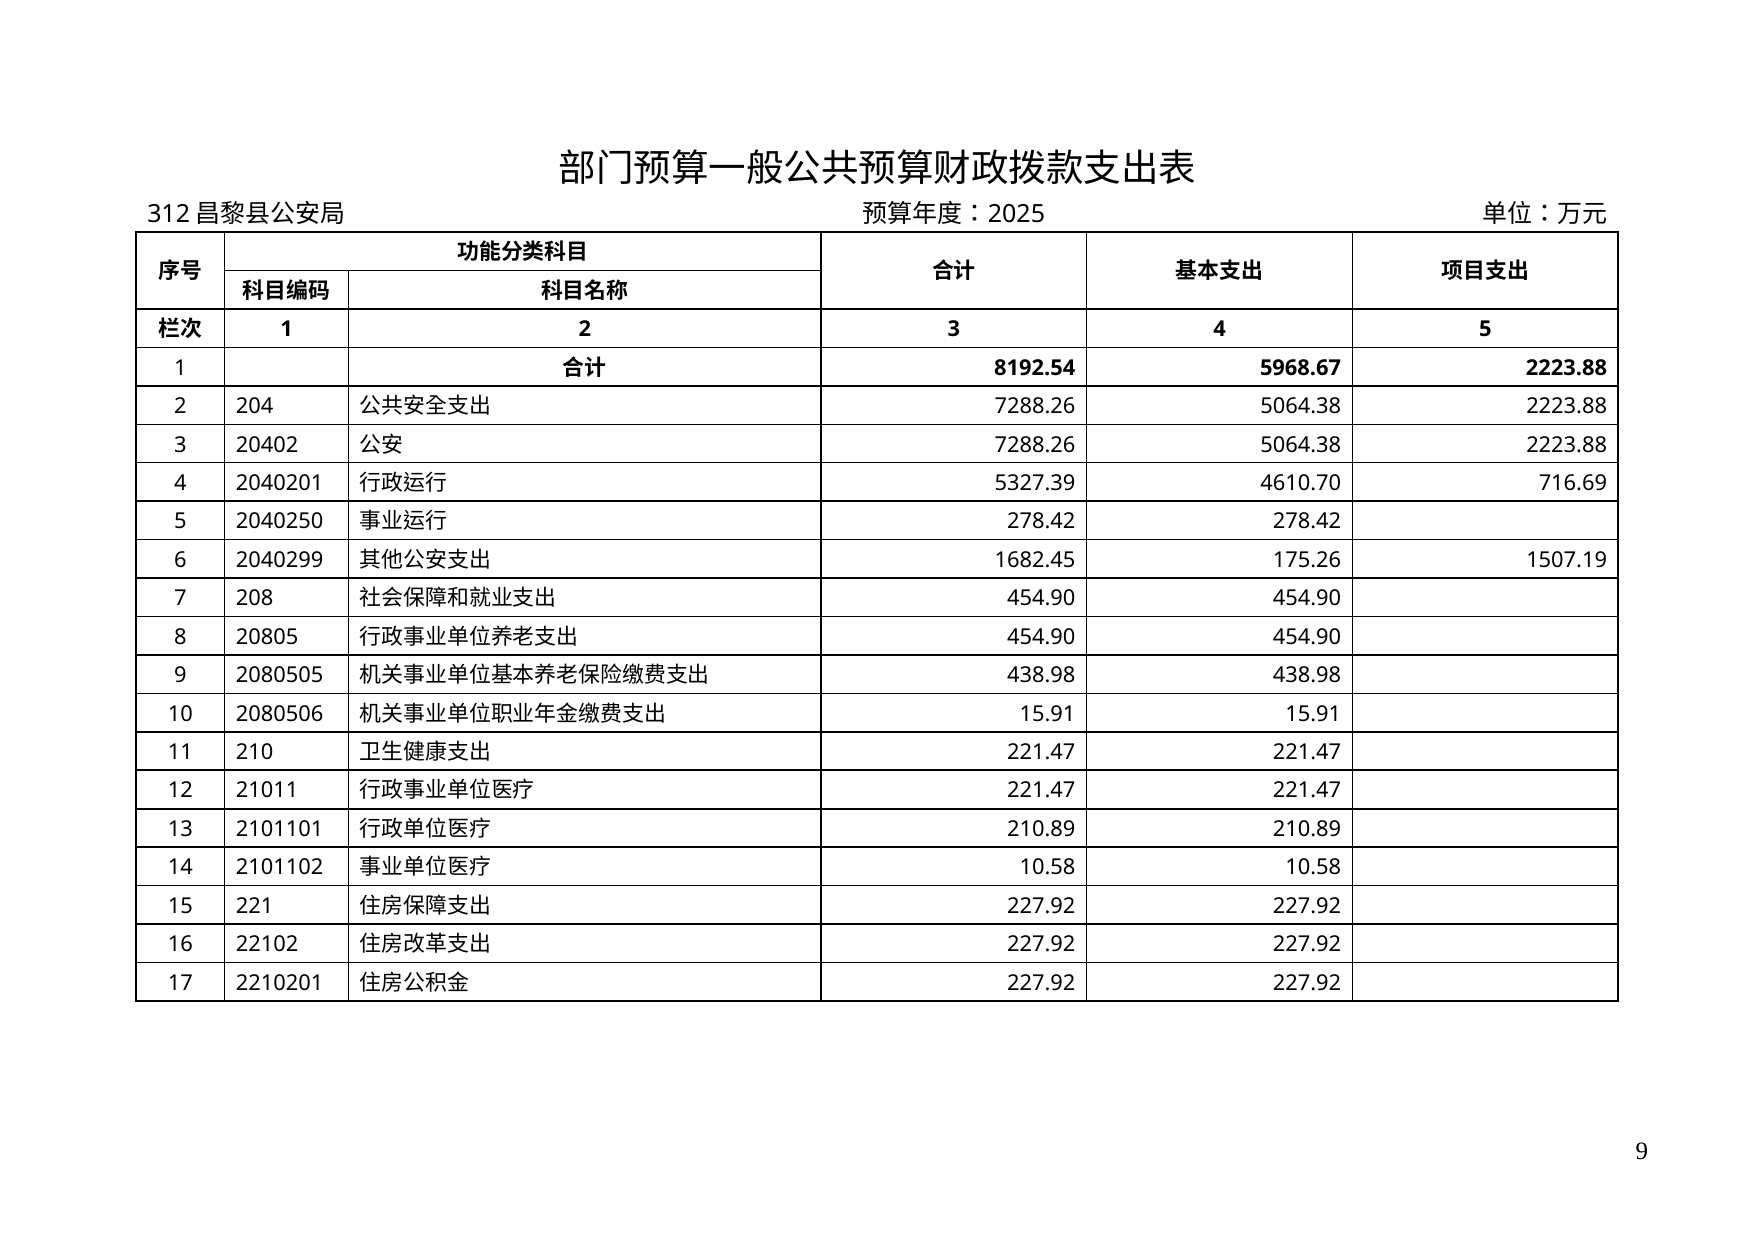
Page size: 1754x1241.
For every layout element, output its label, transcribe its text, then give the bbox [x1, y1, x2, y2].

table_cell 序号 [137, 233, 224, 308]
table_cell 功能分类科目 [225, 233, 820, 270]
table_cell 住房公积金 [349, 963, 820, 1000]
table_cell 2040201 [225, 463, 348, 500]
table_cell 基本支出 [1087, 233, 1352, 308]
table_cell 机关事业单位基本养老保险缴费支出 [349, 656, 820, 692]
table_cell 438.98 [822, 656, 1086, 692]
table_cell 15 [137, 886, 224, 923]
table_cell 8 [137, 617, 224, 654]
table_cell [1353, 963, 1617, 1000]
table_cell 住房保障支出 [349, 886, 820, 923]
table_cell 4 [137, 463, 224, 500]
table_cell 2 [349, 310, 820, 347]
table_cell 1 [225, 310, 348, 347]
table_cell [225, 348, 348, 385]
table_header 预算年度：2025 [822, 195, 1086, 231]
table_cell 16 [137, 925, 224, 962]
table_cell 卫生健康支出 [349, 733, 820, 769]
table_cell 7 [137, 579, 224, 616]
table_cell [1353, 771, 1617, 808]
table_cell 行政运行 [349, 463, 820, 500]
table_cell 2 [137, 387, 224, 423]
table_cell 1682.45 [822, 540, 1086, 577]
table_cell 2101101 [225, 810, 348, 846]
table_cell 3 [137, 425, 224, 462]
table_cell [1353, 694, 1617, 731]
table_cell 20805 [225, 617, 348, 654]
table_cell 机关事业单位职业年金缴费支出 [349, 694, 820, 731]
table_cell 2223.88 [1353, 387, 1617, 423]
table_cell 227.92 [1087, 886, 1352, 923]
table_cell 14 [137, 848, 224, 885]
table_cell 221.47 [1087, 771, 1352, 808]
table_cell [1353, 848, 1617, 885]
table_cell 合计 [822, 233, 1086, 308]
table_cell 7288.26 [822, 425, 1086, 462]
table_cell [1353, 925, 1617, 962]
table_cell 11 [137, 733, 224, 769]
table_cell 454.90 [822, 579, 1086, 616]
table_cell 1507.19 [1353, 540, 1617, 577]
table_cell 221.47 [1087, 733, 1352, 769]
table_cell 17 [137, 963, 224, 1000]
table_cell 210 [225, 733, 348, 769]
table_cell [1353, 810, 1617, 846]
table_cell 行政单位医疗 [349, 810, 820, 846]
table_header 312昌黎县公安局 [137, 195, 820, 231]
table_cell 22102 [225, 925, 348, 962]
table_cell 8192.54 [822, 348, 1086, 385]
table_cell 227.92 [822, 886, 1086, 923]
table_cell 221 [225, 886, 348, 923]
table_cell [1353, 579, 1617, 616]
table_cell 204 [225, 387, 348, 423]
table_cell 2080506 [225, 694, 348, 731]
table_cell 454.90 [1087, 579, 1352, 616]
table_cell 227.92 [822, 925, 1086, 962]
table_cell 5064.38 [1087, 425, 1352, 462]
table_cell 事业运行 [349, 502, 820, 539]
table_cell 5968.67 [1087, 348, 1352, 385]
table_cell 12 [137, 771, 224, 808]
table_cell 2040250 [225, 502, 348, 539]
table_cell 20402 [225, 425, 348, 462]
table_cell 2223.88 [1353, 425, 1617, 462]
table_cell [1353, 656, 1617, 692]
table_cell 210.89 [1087, 810, 1352, 846]
table_cell 行政事业单位养老支出 [349, 617, 820, 654]
table_cell 其他公安支出 [349, 540, 820, 577]
table_header 单位：万元 [1087, 195, 1617, 231]
table_cell 227.92 [822, 963, 1086, 1000]
table_cell [1353, 886, 1617, 923]
text 部门预算一般公共预算财政拨款支出表 [106, 142, 1648, 193]
table_cell 5064.38 [1087, 387, 1352, 423]
table_cell 175.26 [1087, 540, 1352, 577]
table_cell 2101102 [225, 848, 348, 885]
table_cell 10.58 [1087, 848, 1352, 885]
table_cell 10 [137, 694, 224, 731]
table_cell 9 [137, 656, 224, 692]
table_cell 公安 [349, 425, 820, 462]
table_cell 4610.70 [1087, 463, 1352, 500]
table_cell 5327.39 [822, 463, 1086, 500]
table_cell 事业单位医疗 [349, 848, 820, 885]
table_cell 716.69 [1353, 463, 1617, 500]
table_cell 科目编码 [225, 271, 348, 308]
table_cell 278.42 [822, 502, 1086, 539]
table_cell 科目名称 [349, 271, 820, 308]
table_cell 公共安全支出 [349, 387, 820, 423]
table_cell [1353, 502, 1617, 539]
table_cell 221.47 [822, 733, 1086, 769]
table_cell 2040299 [225, 540, 348, 577]
table_cell 项目支出 [1353, 233, 1617, 308]
table_cell 6 [137, 540, 224, 577]
table_cell 454.90 [1087, 617, 1352, 654]
table_cell 2210201 [225, 963, 348, 1000]
table_cell 21011 [225, 771, 348, 808]
table_cell 住房改革支出 [349, 925, 820, 962]
table_cell 227.92 [1087, 963, 1352, 1000]
table_cell [1353, 617, 1617, 654]
table_cell 7288.26 [822, 387, 1086, 423]
table_cell 5 [1353, 310, 1617, 347]
table_cell 4 [1087, 310, 1352, 347]
table_cell 438.98 [1087, 656, 1352, 692]
table_cell 2223.88 [1353, 348, 1617, 385]
table_cell 15.91 [1087, 694, 1352, 731]
table_cell 3 [822, 310, 1086, 347]
table_cell 5 [137, 502, 224, 539]
table_cell 13 [137, 810, 224, 846]
table_cell 278.42 [1087, 502, 1352, 539]
table_cell 210.89 [822, 810, 1086, 846]
table_cell 208 [225, 579, 348, 616]
table_cell 2080505 [225, 656, 348, 692]
table_cell [1353, 733, 1617, 769]
table_cell 合计 [349, 348, 820, 385]
table_cell 221.47 [822, 771, 1086, 808]
table_cell 454.90 [822, 617, 1086, 654]
table_cell 行政事业单位医疗 [349, 771, 820, 808]
table_cell 15.91 [822, 694, 1086, 731]
table_cell 227.92 [1087, 925, 1352, 962]
table_cell 社会保障和就业支出 [349, 579, 820, 616]
table_cell 10.58 [822, 848, 1086, 885]
table_cell 栏次 [137, 310, 224, 347]
table_cell 1 [137, 348, 224, 385]
